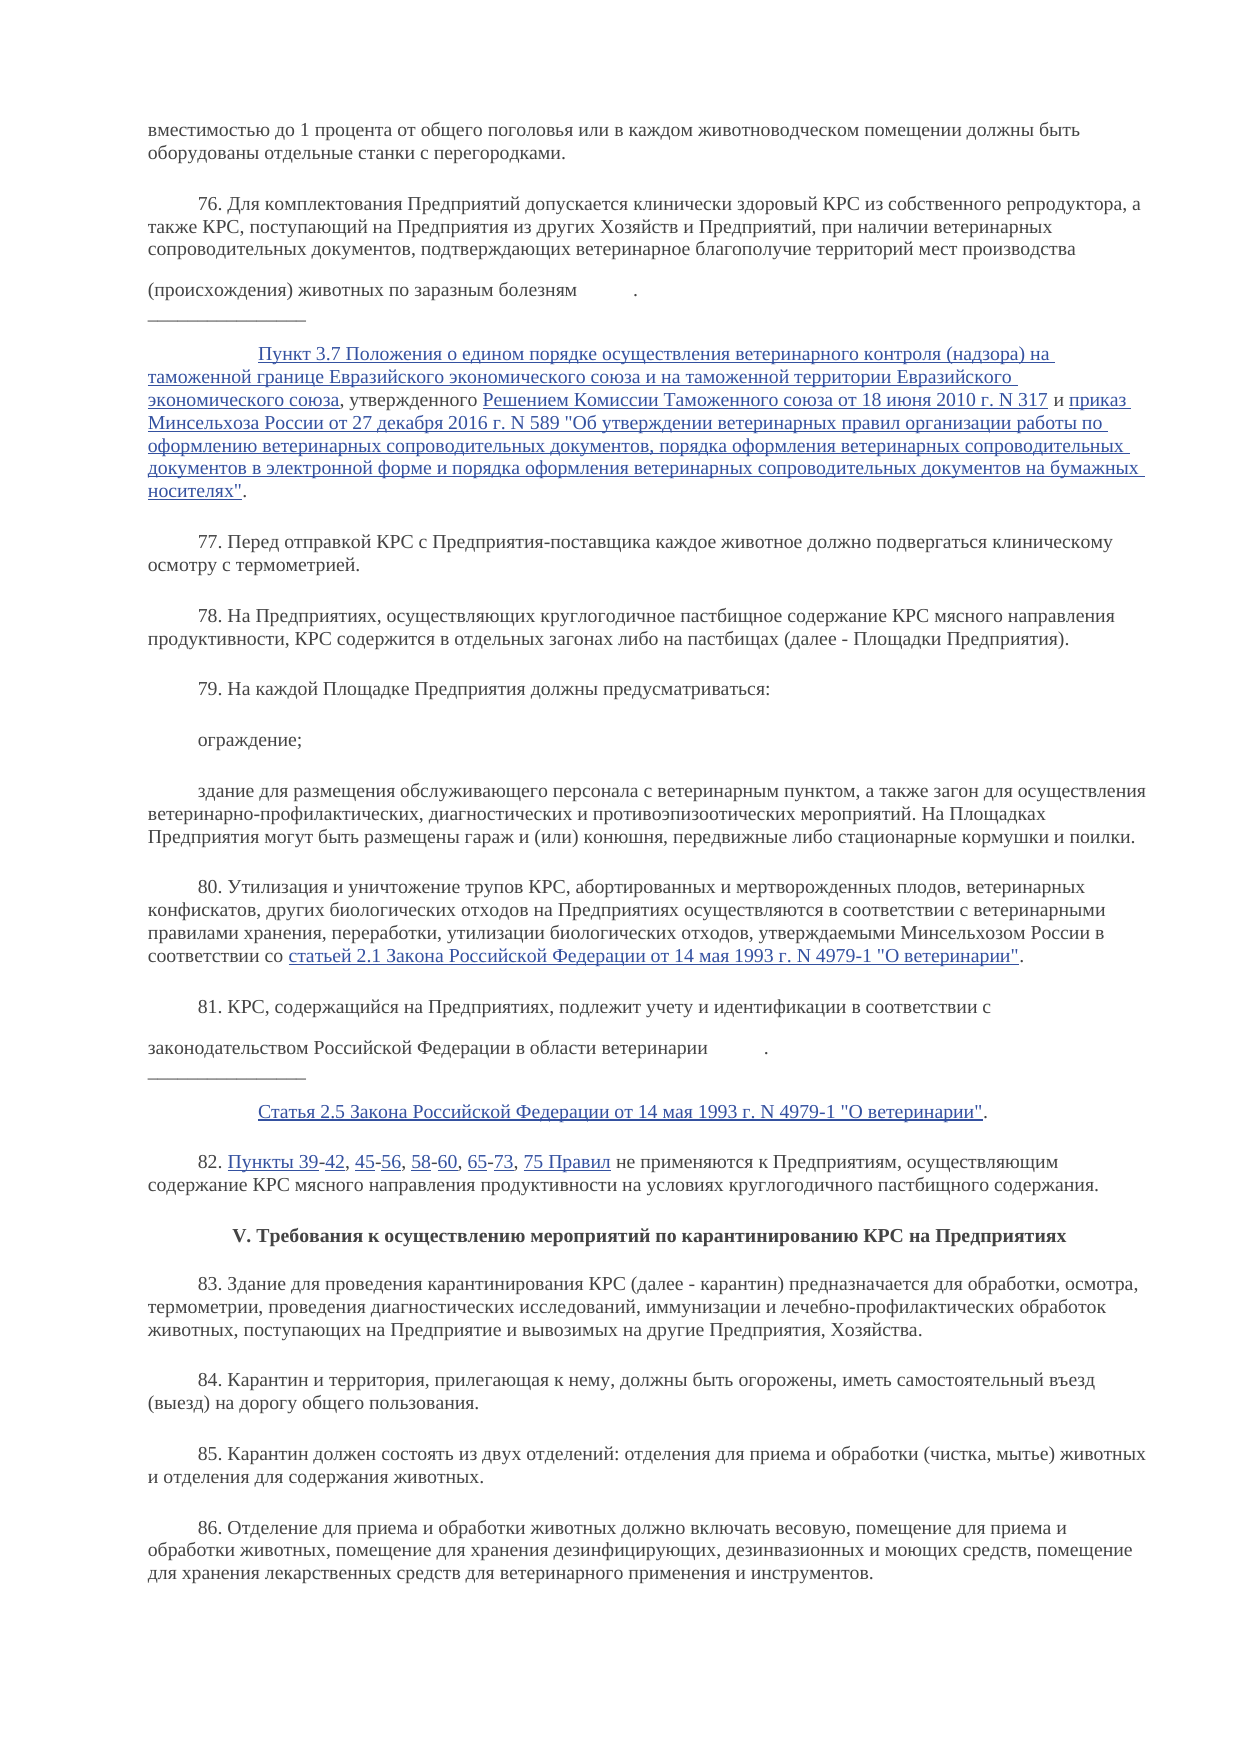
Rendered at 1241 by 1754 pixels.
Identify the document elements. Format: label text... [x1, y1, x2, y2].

text 82. Пункты 39-42, 45-56, 58-60, 65-73, 75 Правил не применяются к Предприятиям, осуществляющим содержание КРС мясного направления продуктивности на условиях круглогодичного пастбищного содержания. [148, 1150, 1152, 1224]
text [148, 118, 1152, 192]
text ограждение; [148, 728, 1152, 779]
text Пункт 3.7 Положения о едином порядке осуществления ветеринарного контроля (надзора) на таможенной границе Евразийского экономического союза и на таможенной территории Евразийского экономического союза, утвержденного Решением Комиссии Таможенного союза от 18 июня 2010 г. N 317 и приказ Минсельхоза России от 27 декабря 2016 г. N 589 "Об утверждении ветеринарных правил организации работы по оформлению ветеринарных сопроводительных документов, порядка оформления ветеринарных сопроводительных документов в электронной форме и порядка оформления ветеринарных сопроводительных документов на бумажных носителях". [148, 324, 1152, 530]
text 86. Отделение для приема и обработки животных должно включать весовую, помещение для приема и обработки животных, помещение для хранения дезинфицирующих, дезинвазионных и моющих средств, помещение для хранения лекарственных средств для ветеринарного применения и инструментов. [148, 1516, 1152, 1612]
text V. Требования к осуществлению мероприятий по карантинированию КРС на Предприятиях [148, 1224, 1152, 1247]
text 78. На Предприятиях, осуществляющих круглогодичное пастбищное содержание КРС мясного направления продуктивности, КРС содержится в отдельных загонах либо на пастбищах (далее - Площадки Предприятия). [148, 604, 1152, 677]
text 84. Карантин и территория, прилегающая к нему, должны быть огорожены, иметь самостоятельный въезд (выезд) на дорогу общего пользования. [148, 1368, 1152, 1442]
text 81. КРС, содержащийся на Предприятиях, подлежит учету и идентификации в соответствии с законодательством Российской Федерации в области ветеринарии. [148, 995, 1152, 1058]
text 80. Утилизация и уничтожение трупов КРС, абортированных и мертворожденных плодов, ветеринарных конфискатов, других биологических отходов на Предприятиях осуществляются в соответствии с ветеринарными правилами хранения, переработки, утилизации биологических отходов, утверждаемыми Минсельхозом России в соответствии со статьей 2.1 Закона Российской Федерации от 14 мая 1993 г. N 4979-1 "О ветеринарии". [148, 875, 1152, 995]
text ________________ [148, 1058, 1152, 1081]
text здание для размещения обслуживающего персонала с ветеринарным пунктом, а также загон для осуществления ветеринарно-профилактических, диагностических и противоэпизоотических мероприятий. На Площадках Предприятия могут быть размещены гараж и (или) конюшня, передвижные либо стационарные кормушки и поилки. [148, 779, 1152, 875]
text 77. Перед отправкой КРС с Предприятия-поставщика каждое животное должно подвергаться клиническому осмотру с термометрией. [148, 530, 1152, 604]
text 79. На каждой Площадке Предприятия должны предусматриваться: [148, 677, 1152, 728]
text 76. Для комплектования Предприятий допускается клинически здоровый КРС из собственного репродуктора, а также КРС, поступающий на Предприятия из других Хозяйств и Предприятий, при наличии ветеринарных сопроводительных документов, подтверждающих ветеринарное благополучие территорий мест производства (происхождения) животных по заразным болезням. [148, 192, 1152, 301]
text 85. Карантин должен состоять из двух отделений: отделения для приема и обработки (чистка, мытье) животных и отделения для содержания животных. [148, 1442, 1152, 1516]
text ________________ [148, 301, 1152, 324]
text 83. Здание для проведения карантинирования КРС (далее - карантин) предназначается для обработки, осмотра, термометрии, проведения диагностических исследований, иммунизации и лечебно-профилактических обработок животных, поступающих на Предприятие и вывозимых на другие Предприятия, Хозяйства. [148, 1272, 1152, 1368]
text Статья 2.5 Закона Российской Федерации от 14 мая 1993 г. N 4979-1 "О ветеринарии". [148, 1081, 1152, 1150]
